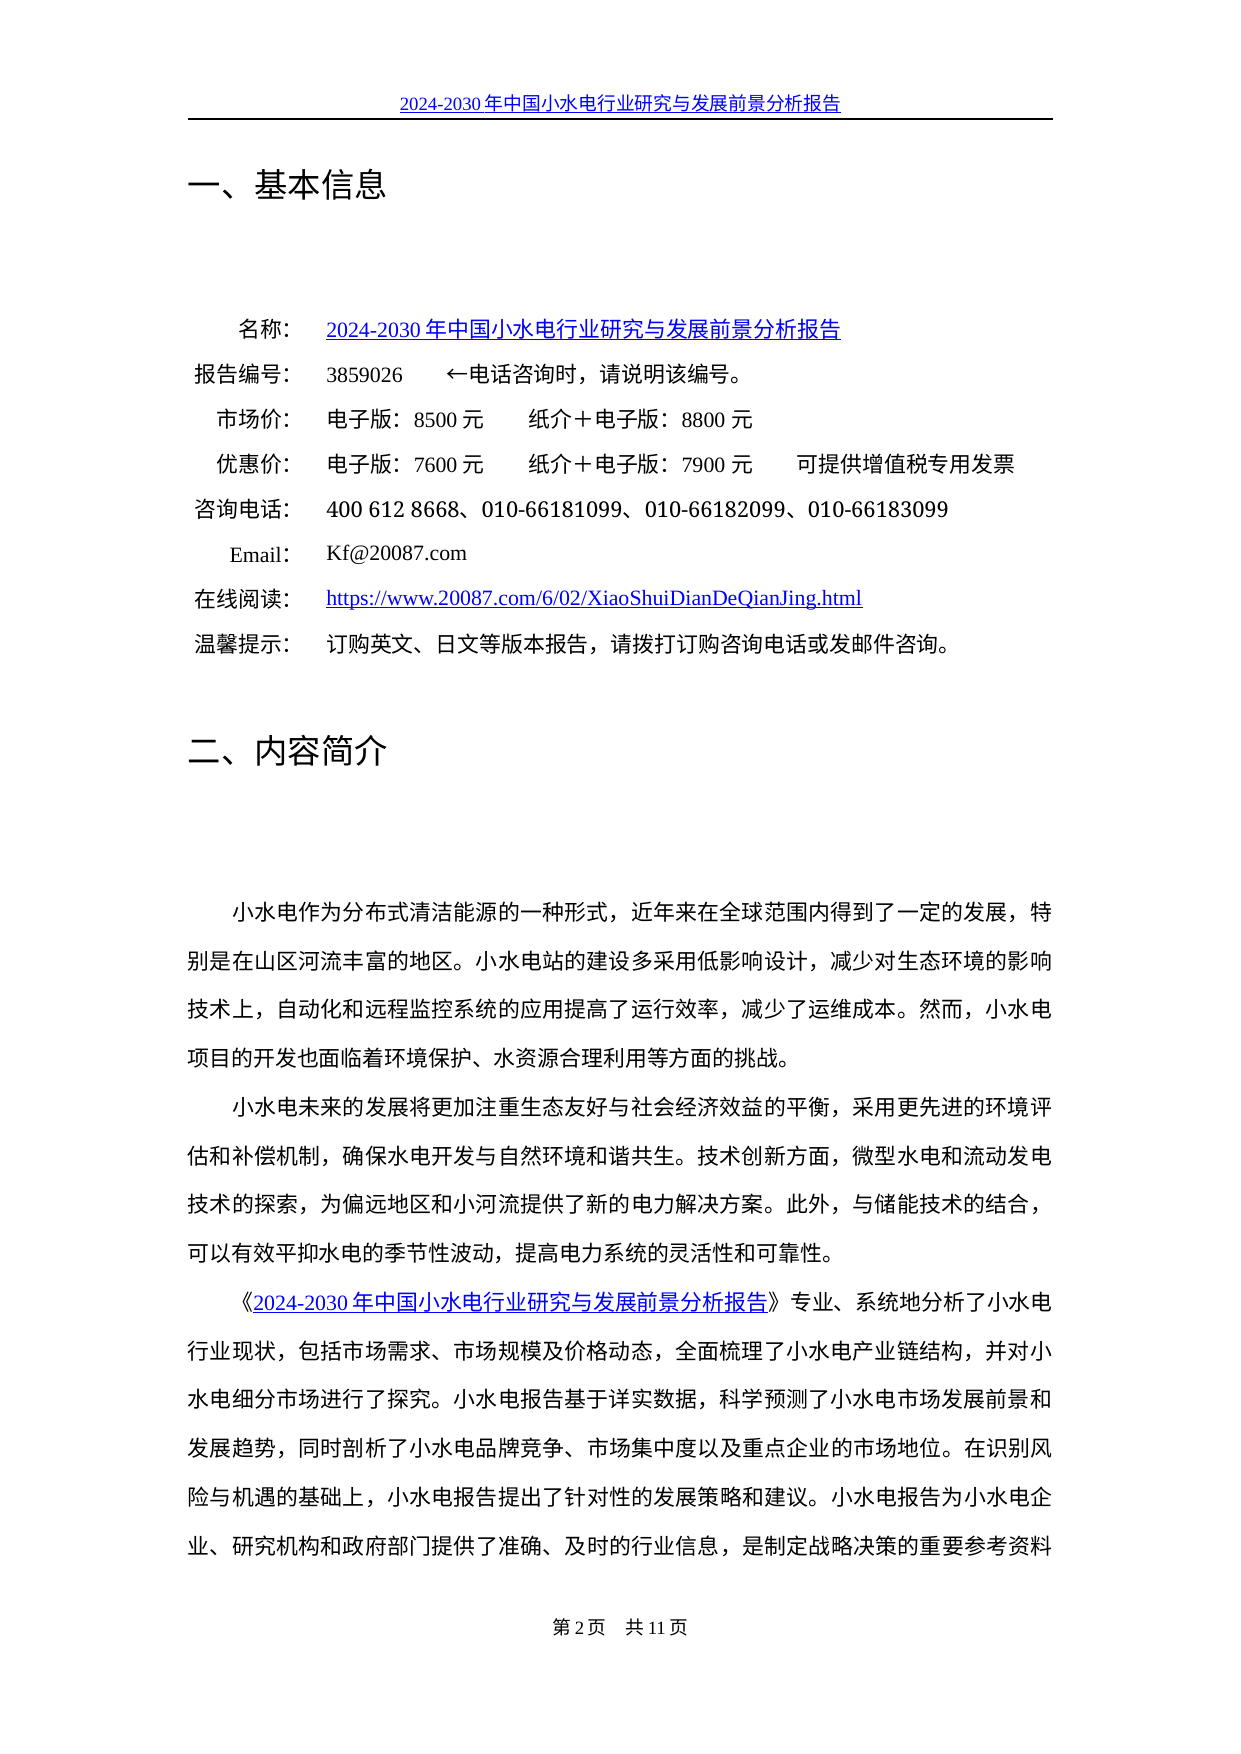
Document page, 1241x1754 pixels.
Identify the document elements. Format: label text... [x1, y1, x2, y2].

table_cell 电子版：7600 元 纸介＋电子版：7900 元 可提供增值税专用发票 [315, 447, 1073, 492]
table_cell 订购英文、日文等版本报告，请拨打订购咨询电话或发邮件咨询。 [315, 627, 1073, 672]
table_cell 3859026 ←电话咨询时，请说明该编号。 [315, 357, 1073, 402]
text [187, 894, 1053, 1561]
table_cell Email： [167, 537, 315, 582]
table_cell Kf@20087.com [315, 537, 1073, 582]
table_cell [315, 582, 1073, 627]
table_cell 400 612 8668、010-66181099、010-66182099、010-66183099 [315, 492, 1073, 537]
table_cell 市场价： [167, 402, 315, 447]
table_cell 在线阅读： [167, 582, 315, 627]
table_cell 咨询电话： [167, 492, 315, 537]
table_cell 优惠价： [167, 447, 315, 492]
table_cell 报告编号： [167, 357, 315, 402]
table_header 2024-2030年中国小水电行业研究与发展前景分析报告 [315, 312, 1073, 357]
title 二、内容简介 [187, 717, 1053, 782]
table_cell 电子版：8500 元 纸介＋电子版：8800 元 [315, 402, 1073, 447]
title 一、基本信息 [187, 150, 1053, 215]
table_cell 温馨提示： [167, 627, 315, 672]
table_header 名称： [167, 312, 315, 357]
